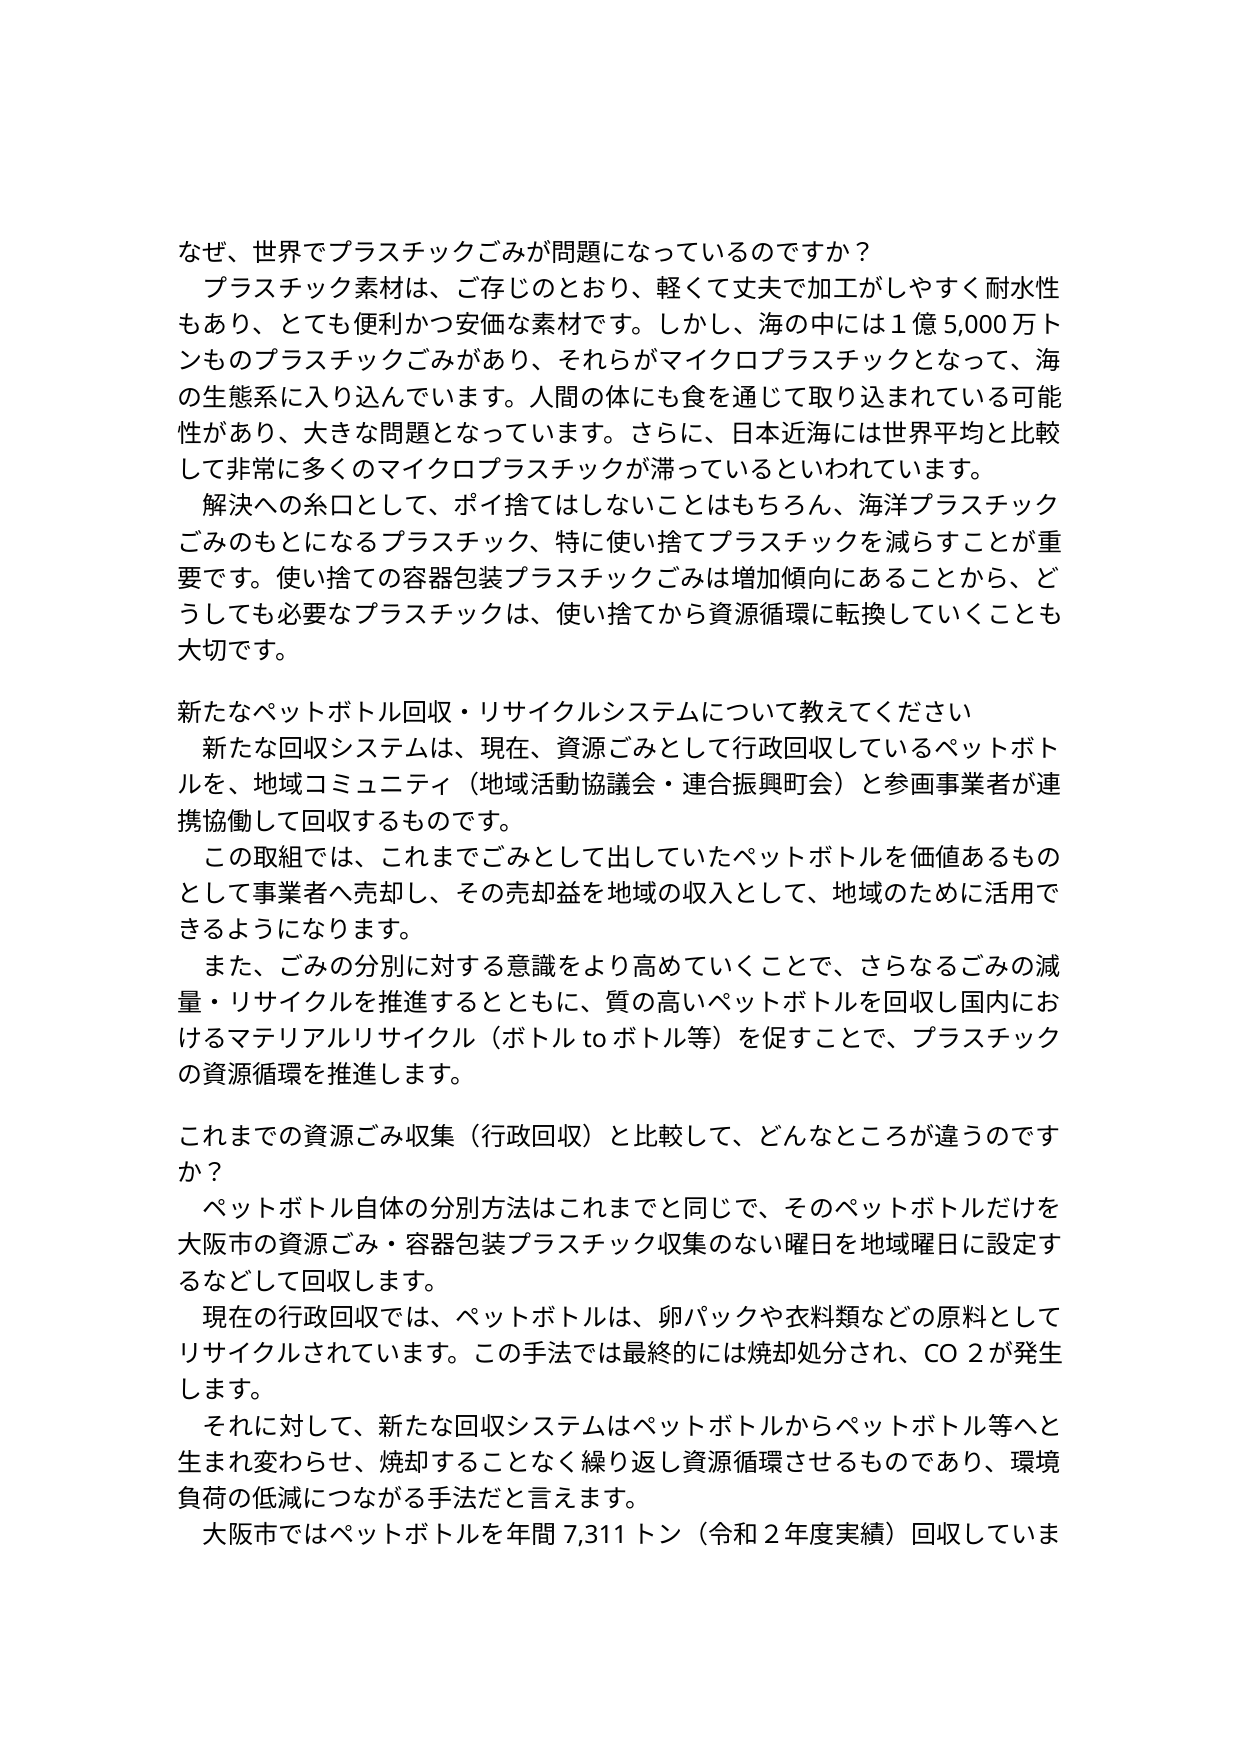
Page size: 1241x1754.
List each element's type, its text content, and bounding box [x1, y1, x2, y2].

text 新たなペットボトル回収・リサイクルシステムについて教えてください [177, 692, 1063, 728]
text 解決への糸口として、ポイ捨てはしないことはもちろん、海洋プラスチックごみのもとになるプラスチック、特に使い捨てプラスチックを減らすことが重要です。使い捨ての容器包装プラスチックごみは増加傾向にあることから、どうしても必要なプラスチックは、使い捨てから資源循環に転換していくことも大切です。 [177, 486, 1063, 667]
text 新たな回収システムは、現在、資源ごみとして行政回収しているペットボトルを、地域コミュニティ（地域活動協議会・連合振興町会）と参画事業者が連携協働して回収するものです。 [177, 728, 1063, 837]
text ペットボトル自体の分別方法はこれまでと同じで、そのペットボトルだけを大阪市の資源ごみ・容器包装プラスチック収集のない曜日を地域曜日に設定するなどして回収します。 [177, 1189, 1063, 1297]
text 現在の行政回収では、ペットボトルは、卵パックや衣料類などの原料として、リサイクルされています。この手法では最終的には焼却処分され、CO２が発生します。 [177, 1297, 1063, 1406]
text なぜ、世界でプラスチックごみが問題になっているのですか？ [177, 232, 1063, 268]
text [177, 1515, 1063, 1551]
text また、ごみの分別に対する意識をより高めていくことで、さらなるごみの減量・リサイクルを推進するとともに、質の高いペットボトルを回収し国内におけるマテリアルリサイクル（ボトルtoボトル等）を促すことで、プラスチックの資源循環を推進します。 [177, 946, 1063, 1091]
text これまでの資源ごみ収集（行政回収）と比較して、どんなところが違うのですか？ [177, 1116, 1063, 1189]
text プラスチック素材は、ご存じのとおり、軽くて丈夫で加工がしやすく耐水性もあり、とても便利かつ安価な素材です。しかし、海の中には１億5,000万トンものプラスチックごみがあり、それらがマイクロプラスチックとなって、海の生態系に入り込んでいます。人間の体にも食を通じて取り込まれている可能性があり、大きな問題となっています。さらに、日本近海には世界平均と比較して非常に多くのマイクロプラスチックが滞っているといわれています。 [177, 268, 1063, 486]
text この取組では、これまでごみとして出していたペットボトルを価値あるものとして事業者へ売却し、その売却益を地域の収入として、地域のために活用できるようになります。 [177, 837, 1063, 946]
text それに対して、新たな回収システムはペットボトルからペットボトル等へと生まれ変わらせ、焼却することなく繰り返し資源循環させるものであり、環境負荷の低減につながる手法だと言えます。 [177, 1406, 1063, 1515]
